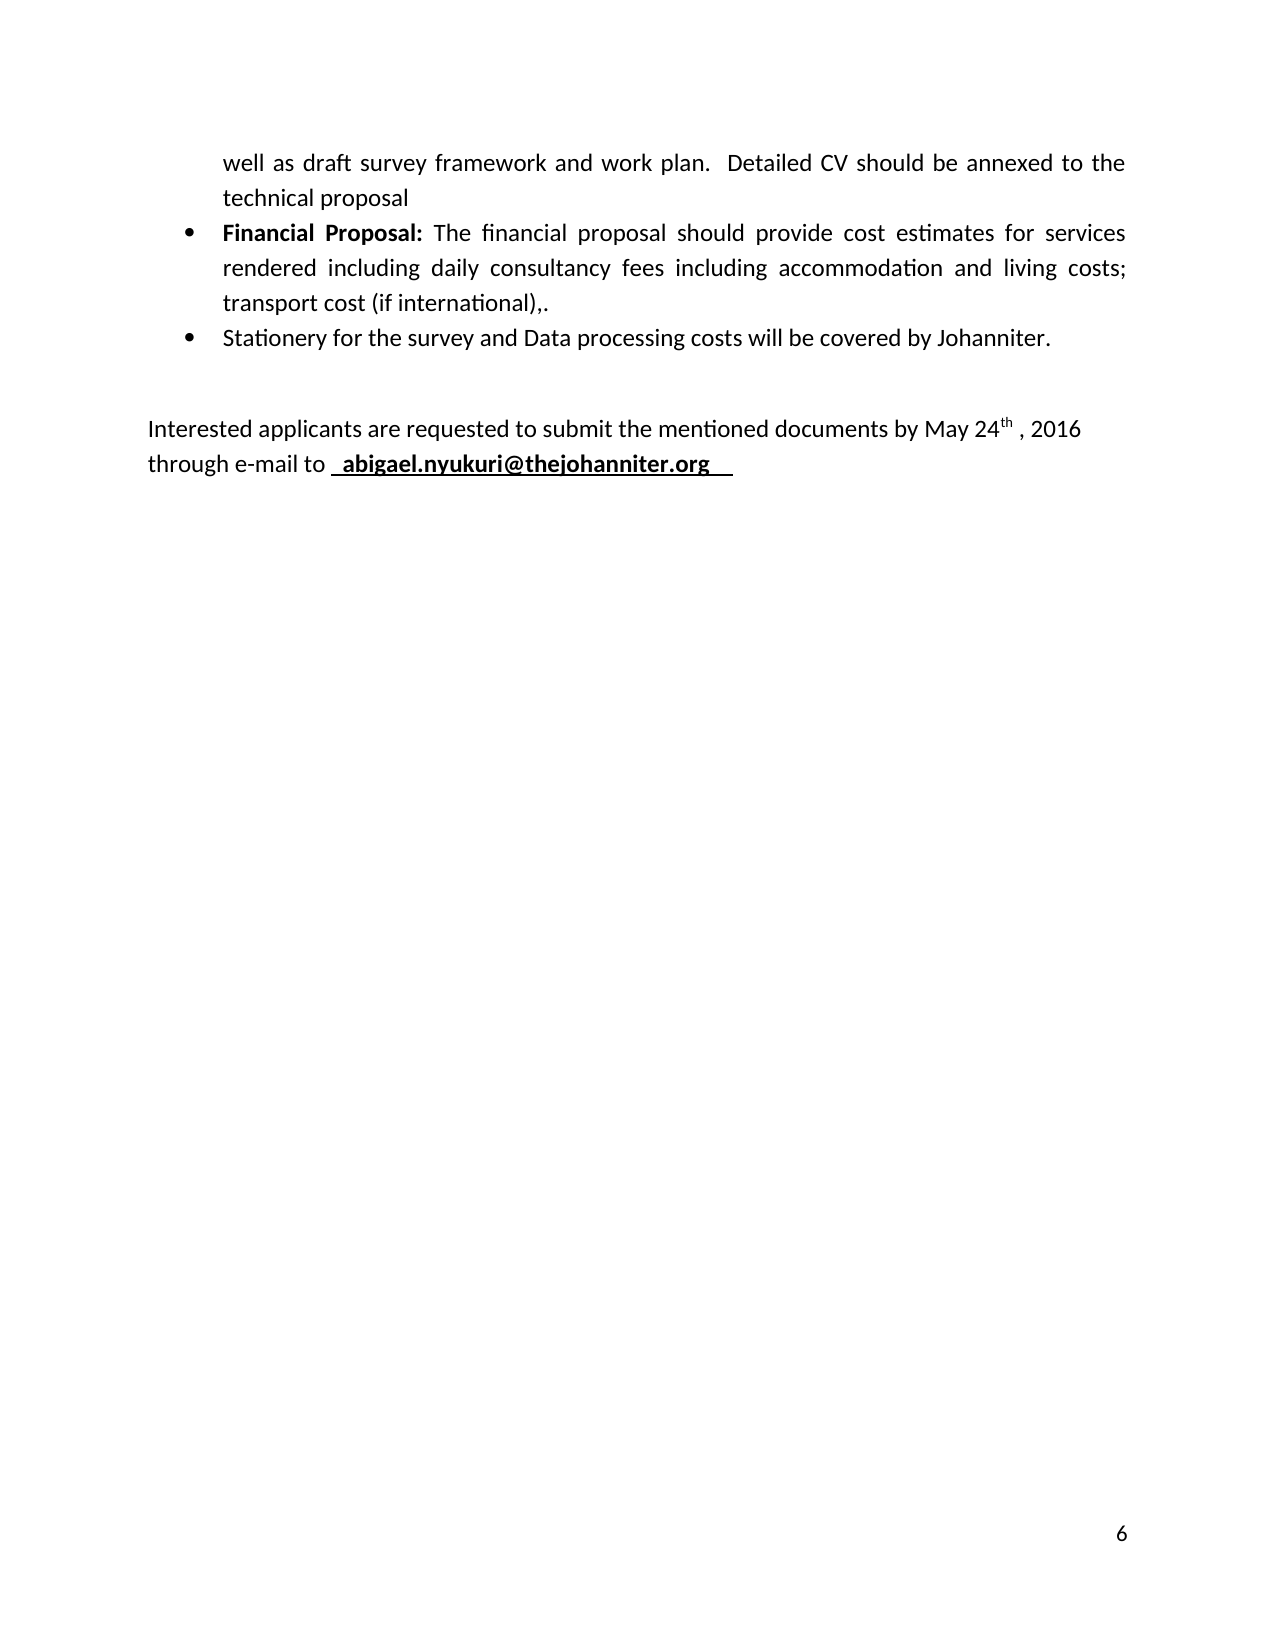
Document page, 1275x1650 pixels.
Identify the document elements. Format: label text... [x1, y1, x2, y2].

list Financial Proposal: The financial proposal should provide cost estimates for services rendered including daily consultancy fees including accommodation and living costs; transport cost (if international),. [185, 218, 1127, 318]
list Stationery for the survey and Data processing costs will be covered by Johanniter. [185, 323, 1127, 353]
text Interested applicants are requested to submit the mentioned documents by May 24th , 2016 through e-mail to abigael.nyukuri@thejohanniter.org [148, 413, 1127, 479]
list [185, 148, 1127, 213]
